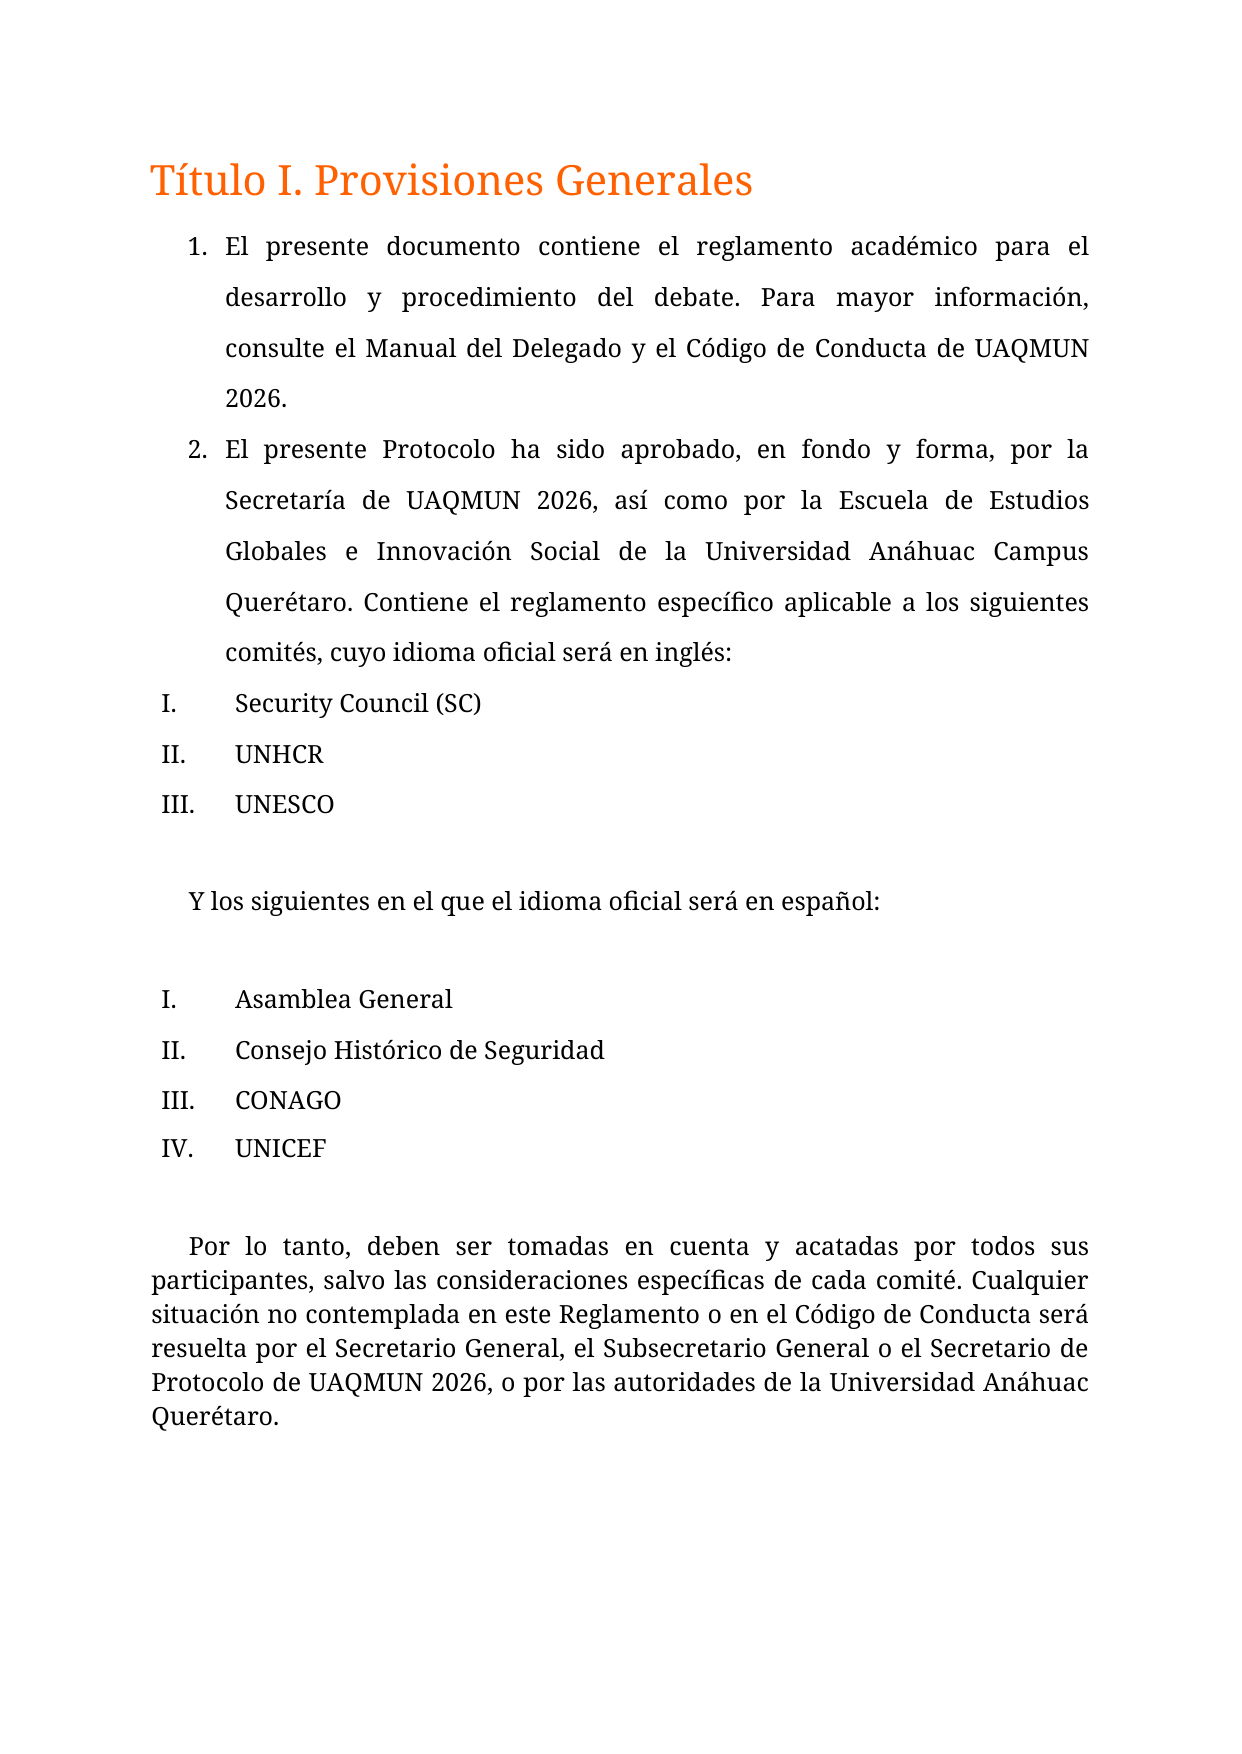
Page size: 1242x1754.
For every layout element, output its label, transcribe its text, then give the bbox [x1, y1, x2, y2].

list UNESCO [161, 787, 1090, 821]
list El presente documento contiene el reglamento académico para el desarrollo y procedimiento del debate. Para mayor información, consulte el Manual del Delegado y el Código de Conducta de UAQMUN 2026. [187, 229, 1090, 415]
list UNHCR [161, 736, 1090, 770]
list CONAGO [161, 1082, 1090, 1117]
text Y los siguientes en el que el idioma oficial será en español: [151, 884, 1090, 918]
list UNICEF [161, 1131, 1090, 1165]
list El presente Protocolo ha sido aprobado, en fondo y forma, por la Secretaría de UAQMUN 2026, así como por la Escuela de Estudios Globales e Innovación Social de la Universidad Anáhuac Campus Querétaro. Contiene el reglamento específico aplicable a los siguientes comités, cuyo idioma oficial será en inglés: [187, 432, 1090, 669]
text Por lo tanto, deben ser tomadas en cuenta y acatadas por todos sus participantes, salvo las consideraciones específicas de cada comité. Cualquier situación no contemplada en este Reglamento o en el Código de Conducta será resuelta por el Secretario General, el Subsecretario General o el Secretario de Protocolo de UAQMUN 2026, o por las autoridades de la Universidad Anáhuac Querétaro. [151, 1228, 1090, 1433]
subtitle Título I. Provisiones Generales [149, 151, 1090, 208]
list Consejo Histórico de Seguridad [161, 1032, 1090, 1066]
list Security Council (SC) [161, 686, 1090, 720]
list Asamblea General [161, 982, 1090, 1016]
